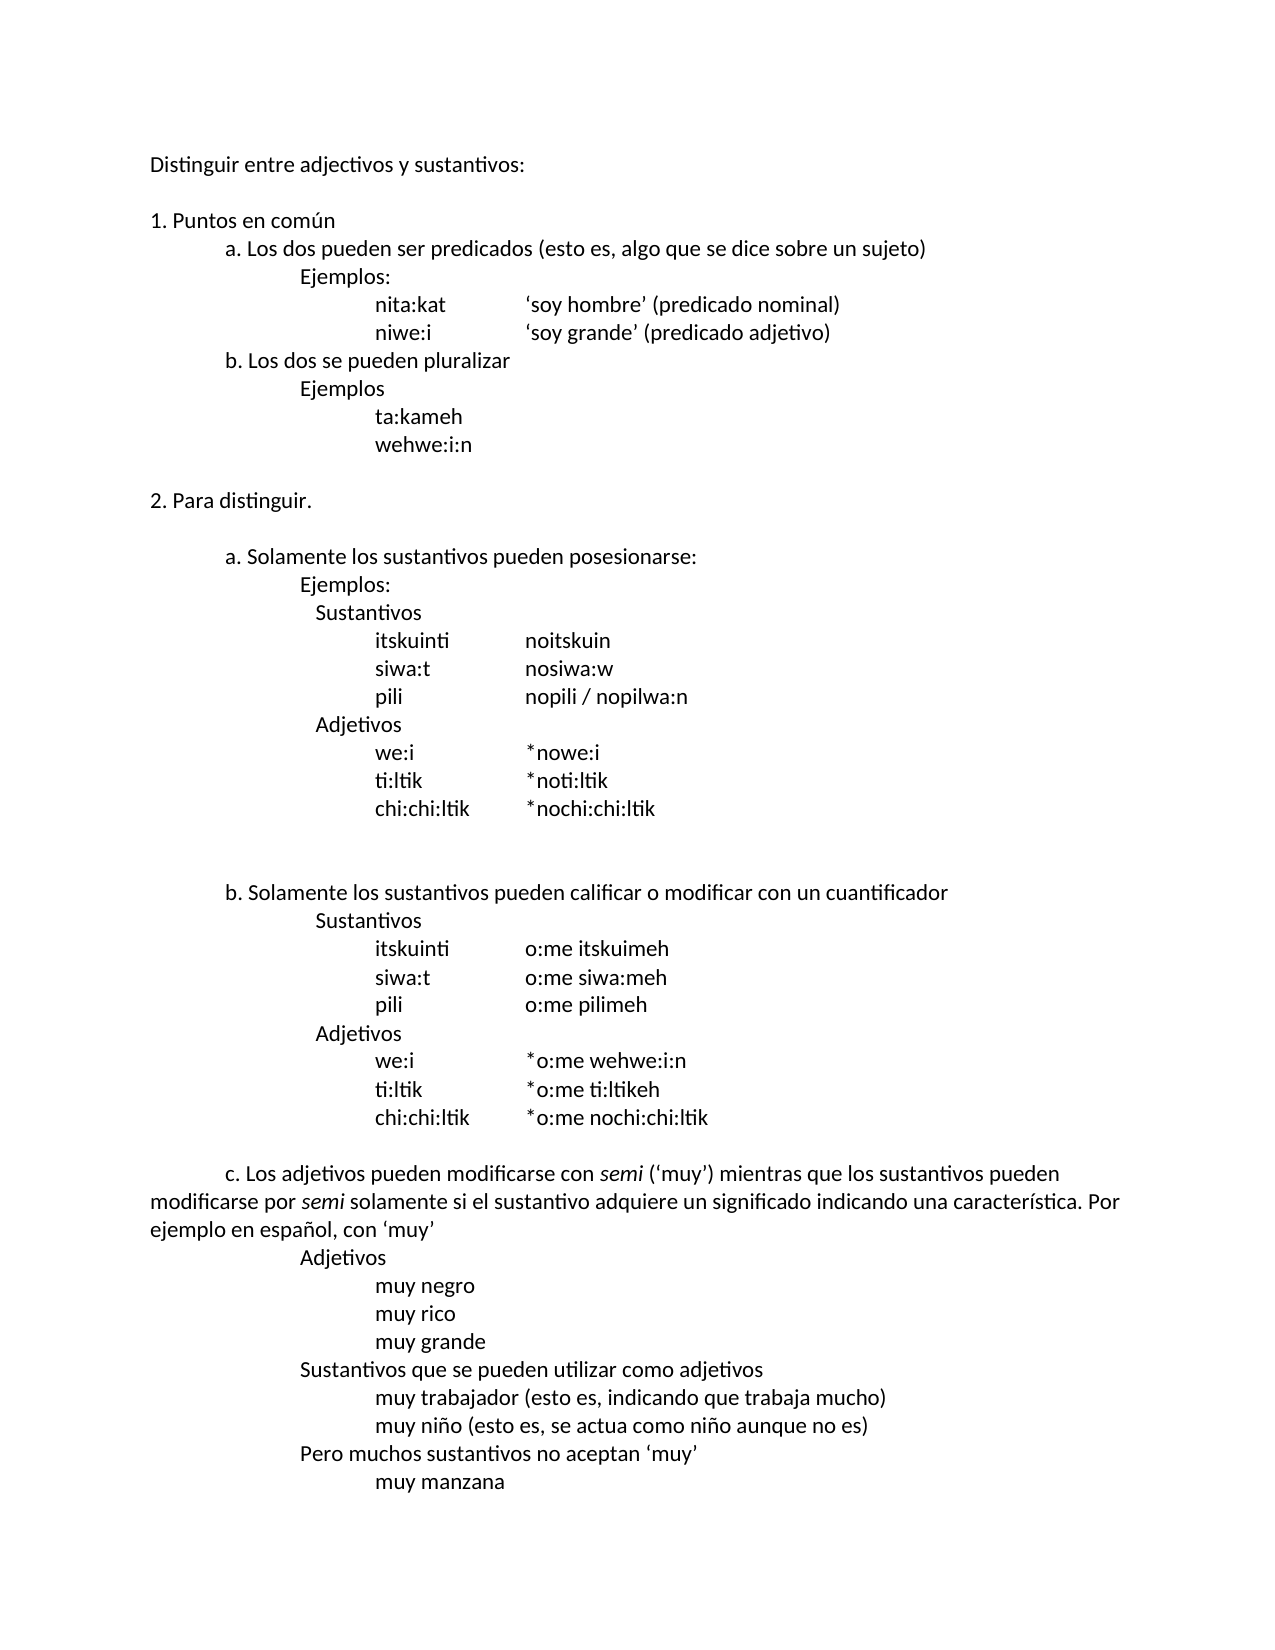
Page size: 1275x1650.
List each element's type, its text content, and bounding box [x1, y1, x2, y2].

text nita:kat ‘soy hombre’ (predicado nominal) [150, 290, 1125, 318]
text muy niño (esto es, se actua como niño aunque no es) [150, 1411, 1125, 1439]
text itskuinti noitskuin [150, 626, 1125, 654]
text Adjetivos [150, 710, 1125, 738]
text chi:chi:ltik *o:me nochi:chi:ltik [150, 1103, 1125, 1131]
text c. Los adjetivos pueden modificarse con semi (‘muy’) mientras que los sustantivos pueden modificarse por semi solamente si el sustantivo adquiere un significado indicando una característica. Por ejemplo en español, con ‘muy’ [150, 1159, 1125, 1243]
text Ejemplos: [150, 570, 1125, 598]
text Distinguir entre adjectivos y sustantivos: [150, 150, 1125, 178]
text a. Solamente los sustantivos pueden posesionarse: [150, 542, 1125, 570]
text pili nopili / nopilwa:n [150, 682, 1125, 710]
text b. Solamente los sustantivos pueden calificar o modificar con un cuantificador [150, 878, 1125, 907]
text Sustantivos [150, 907, 1125, 934]
text Adjetivos [150, 1243, 1125, 1271]
text pili o:me pilimeh [150, 991, 1125, 1019]
text niwe:i ‘soy grande’ (predicado adjetivo) [150, 318, 1125, 346]
text muy trabajador (esto es, indicando que trabaja mucho) [150, 1383, 1125, 1411]
text Sustantivos que se pueden utilizar como adjetivos [150, 1355, 1125, 1383]
text ta:kameh [150, 402, 1125, 430]
text siwa:t nosiwa:w [150, 654, 1125, 682]
text we:i *o:me wehwe:i:n [150, 1047, 1125, 1075]
text itskuinti o:me itskuimeh [150, 934, 1125, 963]
text siwa:t o:me siwa:meh [150, 963, 1125, 991]
text we:i *nowe:i [150, 738, 1125, 766]
text muy negro [150, 1271, 1125, 1299]
text muy manzana [150, 1467, 1125, 1495]
text Ejemplos: [150, 262, 1125, 290]
text a. Los dos pueden ser predicados (esto es, algo que se dice sobre un sujeto) [150, 234, 1125, 262]
text chi:chi:ltik *nochi:chi:ltik [150, 794, 1125, 822]
text muy rico [150, 1299, 1125, 1327]
text Adjetivos [150, 1019, 1125, 1047]
text Pero muchos sustantivos no aceptan ‘muy’ [150, 1439, 1125, 1467]
text b. Los dos se pueden pluralizar [150, 346, 1125, 374]
text 1. Puntos en común [150, 206, 1125, 234]
text wehwe:i:n [150, 430, 1125, 458]
text ti:ltik *o:me ti:ltikeh [150, 1075, 1125, 1103]
text Ejemplos [150, 374, 1125, 402]
text ti:ltik *noti:ltik [150, 766, 1125, 794]
text muy grande [150, 1327, 1125, 1355]
text 2. Para distinguir. [150, 486, 1125, 514]
text Sustantivos [150, 598, 1125, 626]
